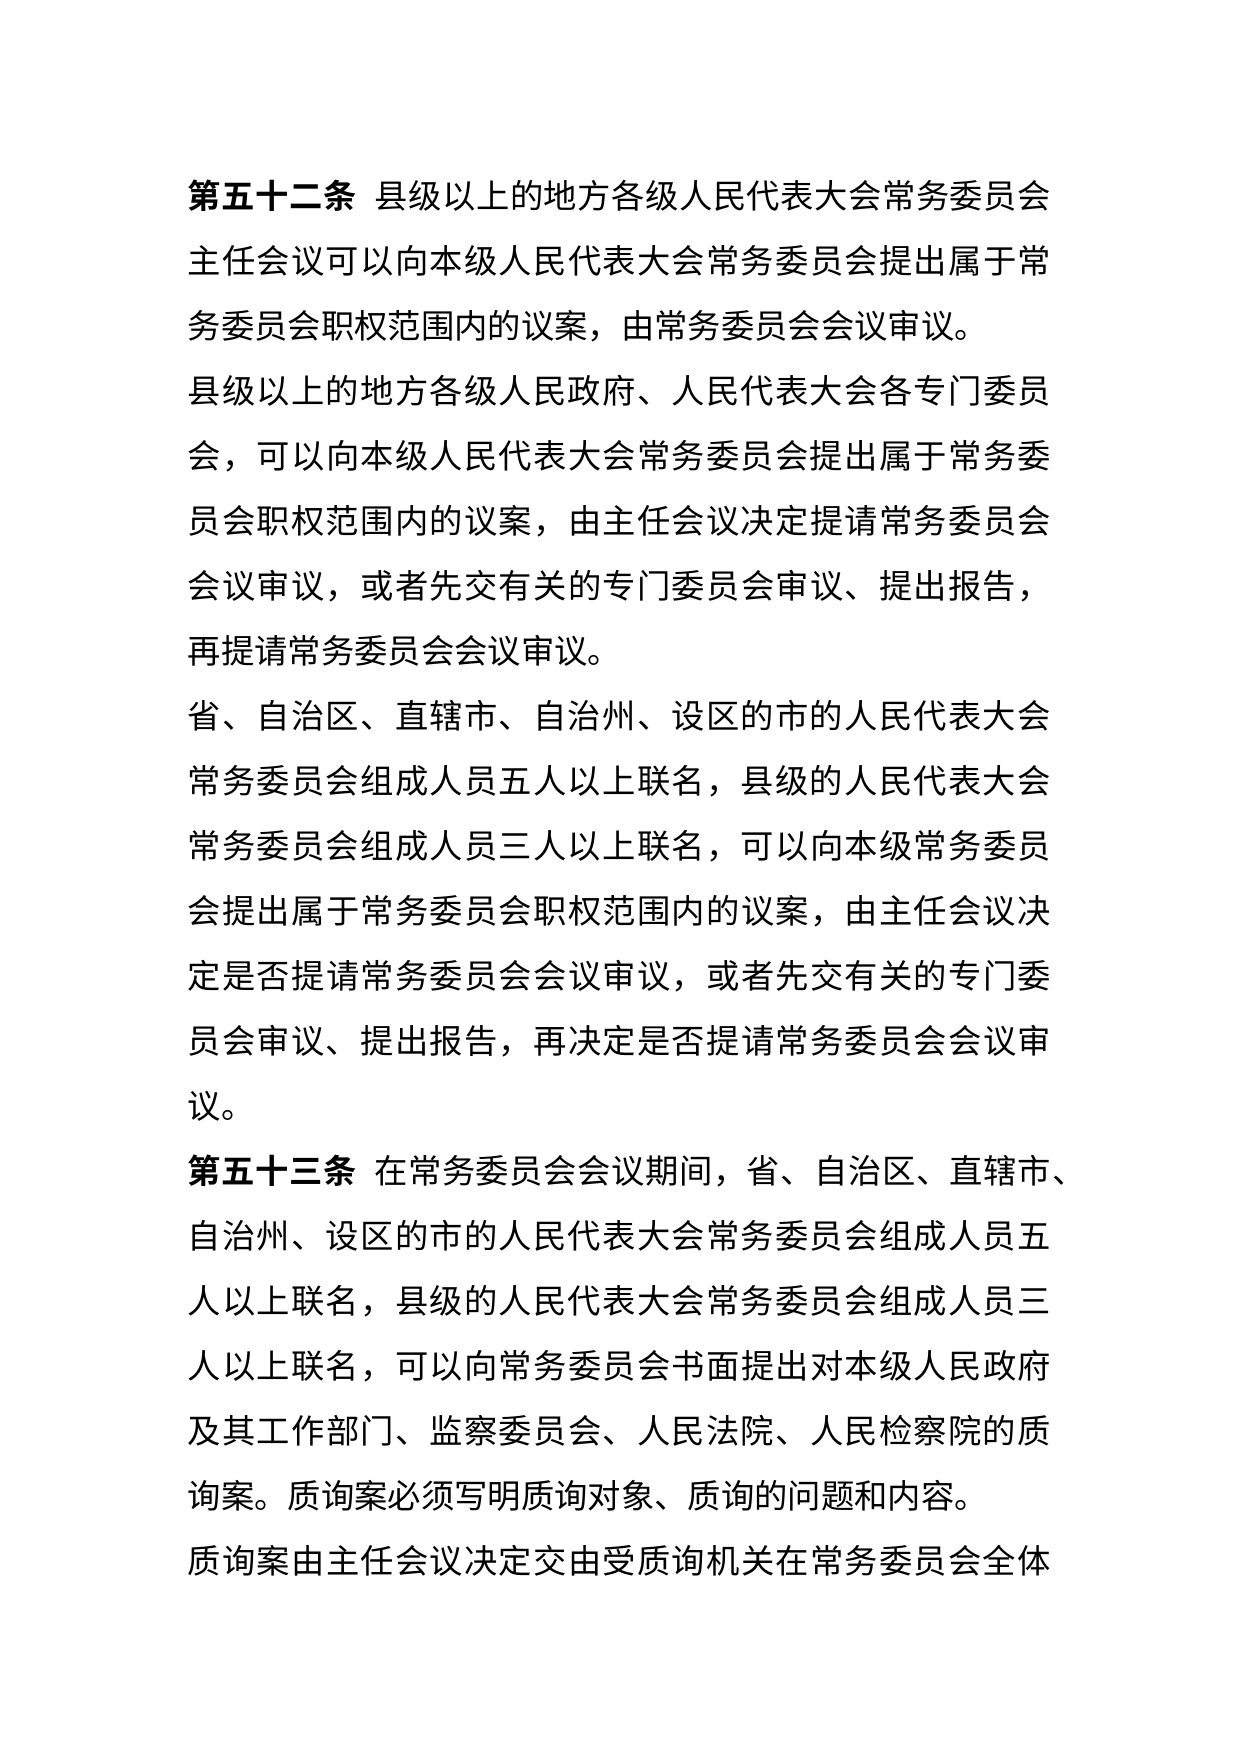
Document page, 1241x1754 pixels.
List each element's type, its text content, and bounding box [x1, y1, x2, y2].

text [187, 1527, 1053, 1592]
text 第五十三条 在常务委员会会议期间，省、自治区、直辖市、自治州、设区的市的人民代表大会常务委员会组成人员五人以上联名，县级的人民代表大会常务委员会组成人员三人以上联名，可以向常务委员会书面提出对本级人民政府及其工作部门、监察委员会、人民法院、人民检察院的质询案。质询案必须写明质询对象、质询的问题和内容。 [187, 1137, 1053, 1527]
text 第五十二条 县级以上的地方各级人民代表大会常务委员会主任会议可以向本级人民代表大会常务委员会提出属于常务委员会职权范围内的议案，由常务委员会会议审议。 [187, 162, 1053, 357]
text 省、自治区、直辖市、自治州、设区的市的人民代表大会常务委员会组成人员五人以上联名，县级的人民代表大会常务委员会组成人员三人以上联名，可以向本级常务委员会提出属于常务委员会职权范围内的议案，由主任会议决定是否提请常务委员会会议审议，或者先交有关的专门委员会审议、提出报告，再决定是否提请常务委员会会议审议。 [187, 682, 1053, 1137]
text 县级以上的地方各级人民政府、人民代表大会各专门委员会，可以向本级人民代表大会常务委员会提出属于常务委员会职权范围内的议案，由主任会议决定提请常务委员会会议审议，或者先交有关的专门委员会审议、提出报告，再提请常务委员会会议审议。 [187, 357, 1053, 682]
